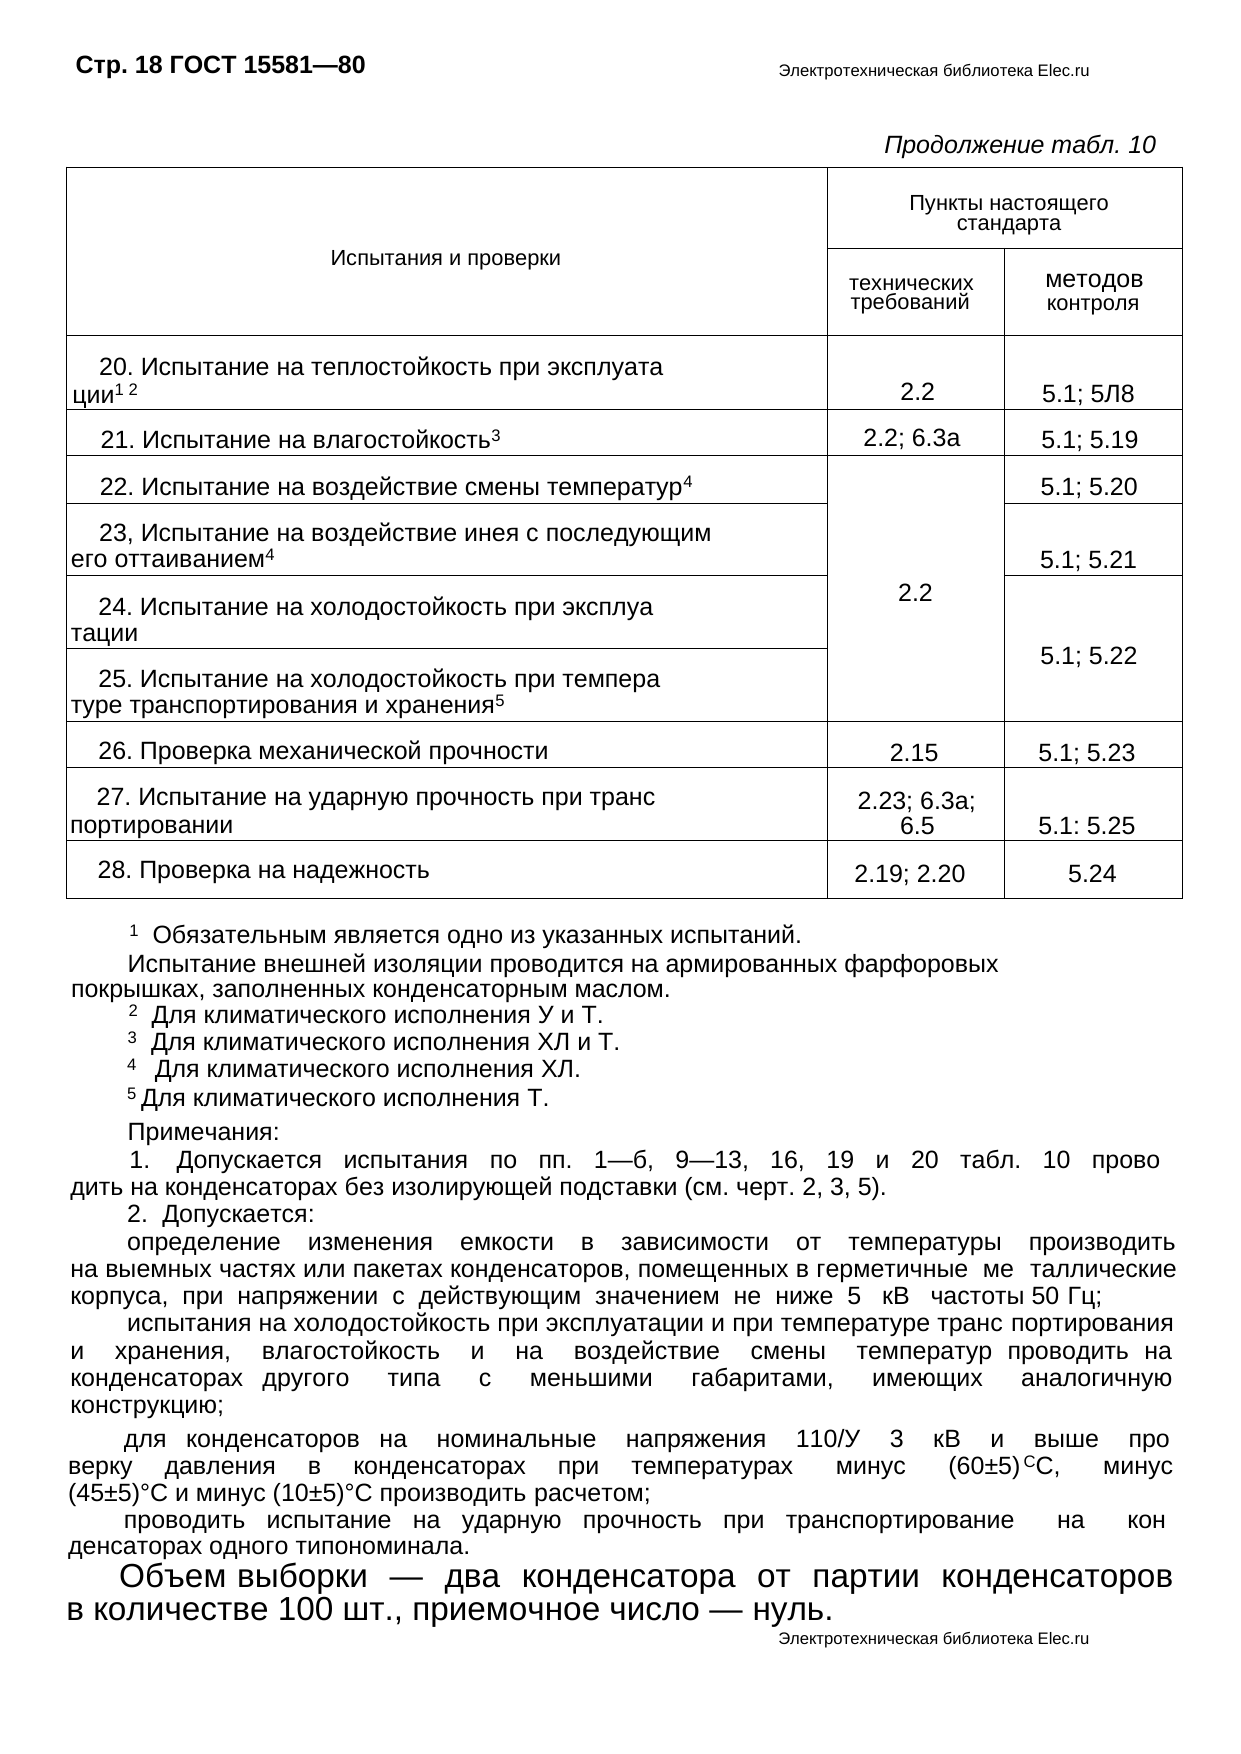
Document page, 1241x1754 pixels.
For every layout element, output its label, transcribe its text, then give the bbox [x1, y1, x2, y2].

table_cell 28. Проверка на надежность [67, 841, 827, 898]
text дить на конденсаторах без изолирующей подставки (см. черт. 2, 3, 5). [70, 1174, 1196, 1200]
text 3 Для климатического исполнения ХЛ и Т. [127, 1029, 1196, 1056]
text проводить испытание на ударную прочность при транспортирование на кон­ денсаторах одного типономинала. [68, 1508, 1168, 1560]
text 4 Для климатического исполнения ХЛ. [127, 1056, 1196, 1083]
table_cell 5.1: 5.25 [1005, 768, 1182, 840]
table_cell 24. Испытание на холодостойкость при эксплуа­ тации [67, 576, 827, 648]
table_cell 5.1; 5.20 [1005, 456, 1182, 502]
table_cell 2.2 [828, 336, 1004, 409]
table_cell 25. Испытание на холодостойкость при темпера­ туре транспортирования и хранения5 [67, 649, 827, 721]
table_cell 21. Испытание на влагостойкость3 [67, 410, 827, 454]
table_cell 5.24 [1005, 841, 1182, 898]
text 2 Для климатического исполнения У и Т. [128, 1003, 1196, 1029]
table_cell 20. Испытание на теплостойкость при эксплуата­ ции1 2 [67, 336, 827, 409]
table_header Испытания и проверки [67, 168, 827, 335]
text Электротехническая библиотека Elec.ru [778, 60, 1196, 79]
list Допускается испытания по пп. 1—б, 9—13, 16, 19 и 20 табл. 10 прово­ [129, 1150, 1196, 1174]
text Продолжение табл. 10 [54, 130, 1156, 159]
table_cell 27. Испытание на ударную прочность при транс­ портировании [67, 768, 827, 840]
text 1 Обязательным является одно из указанных испытаний. [129, 921, 1196, 949]
list Допускается: [127, 1200, 1196, 1228]
table_cell 2.19; 2.20 [828, 841, 1004, 898]
text определение изменения емкости в зависимости от температуры производить на выемных частях или пакетах конденсаторов, помещенных в герметичные ме­ таллические корпуса, при напряжении с действующим значением не ниже 5 кВ частоты 50 Гц; [70, 1229, 1177, 1310]
table_cell 2.23; 6.3а; 6.5 [828, 768, 1004, 840]
table_cell 5.1; 5.23 [1005, 722, 1182, 767]
table_cell 2.2; 6.3а [828, 410, 1004, 454]
text Электротехническая библиотека Elec.ru [778, 1629, 1196, 1648]
table_cell 5.1; 5.21 [1005, 504, 1182, 575]
table_cell методов контроля [1005, 249, 1182, 335]
text 5 Для климатического исполнения Т. Примечания: [127, 1083, 700, 1145]
text для конденсаторов на номинальные напряжения 110/У 3 кВ и выше про­ верку давления в конденсаторах при температурах минус (60±5)СС, минус (45±5)°С и минус (10±5)°С производить расчетом; [68, 1426, 1173, 1507]
table_cell 5.1; 5.22 [1005, 576, 1182, 721]
table_cell 23, Испытание на воздействие инея с последующим его оттаиванием4 [67, 504, 827, 575]
table_cell 22. Испытание на воздействие смены температур4 [67, 456, 827, 502]
table_header Пункты настоящего стандарта [828, 168, 1182, 248]
table_cell 5.1; 5Л8 [1005, 336, 1182, 409]
text Объем выборки — два конденсатора от партии конденсаторов в количестве 100 шт., приемочное число — нуль. [66, 1560, 1174, 1628]
table_cell 26. Проверка механической прочности [67, 722, 827, 767]
table_cell 2.15 [828, 722, 1004, 767]
table_cell 2.2 [828, 456, 1004, 721]
table_cell 5.1; 5.19 [1005, 410, 1182, 454]
text испытания на холодостойкость при эксплуатации и при температуре транс­ портирования и хранения, влагостойкость и на воздействие смены температур проводить на конденсаторах другого типа с меньшими габаритами, имеющих аналогичную конструкцию; [70, 1310, 1174, 1419]
table_cell технических требований [828, 249, 1004, 335]
text Испытание внешней изоляции проводится на армированных фарфоровых покрышках, заполненных конденсаторным маслом. [71, 952, 1002, 1003]
text Стр. 18 ГОСТ 15581—80 [75, 50, 366, 79]
